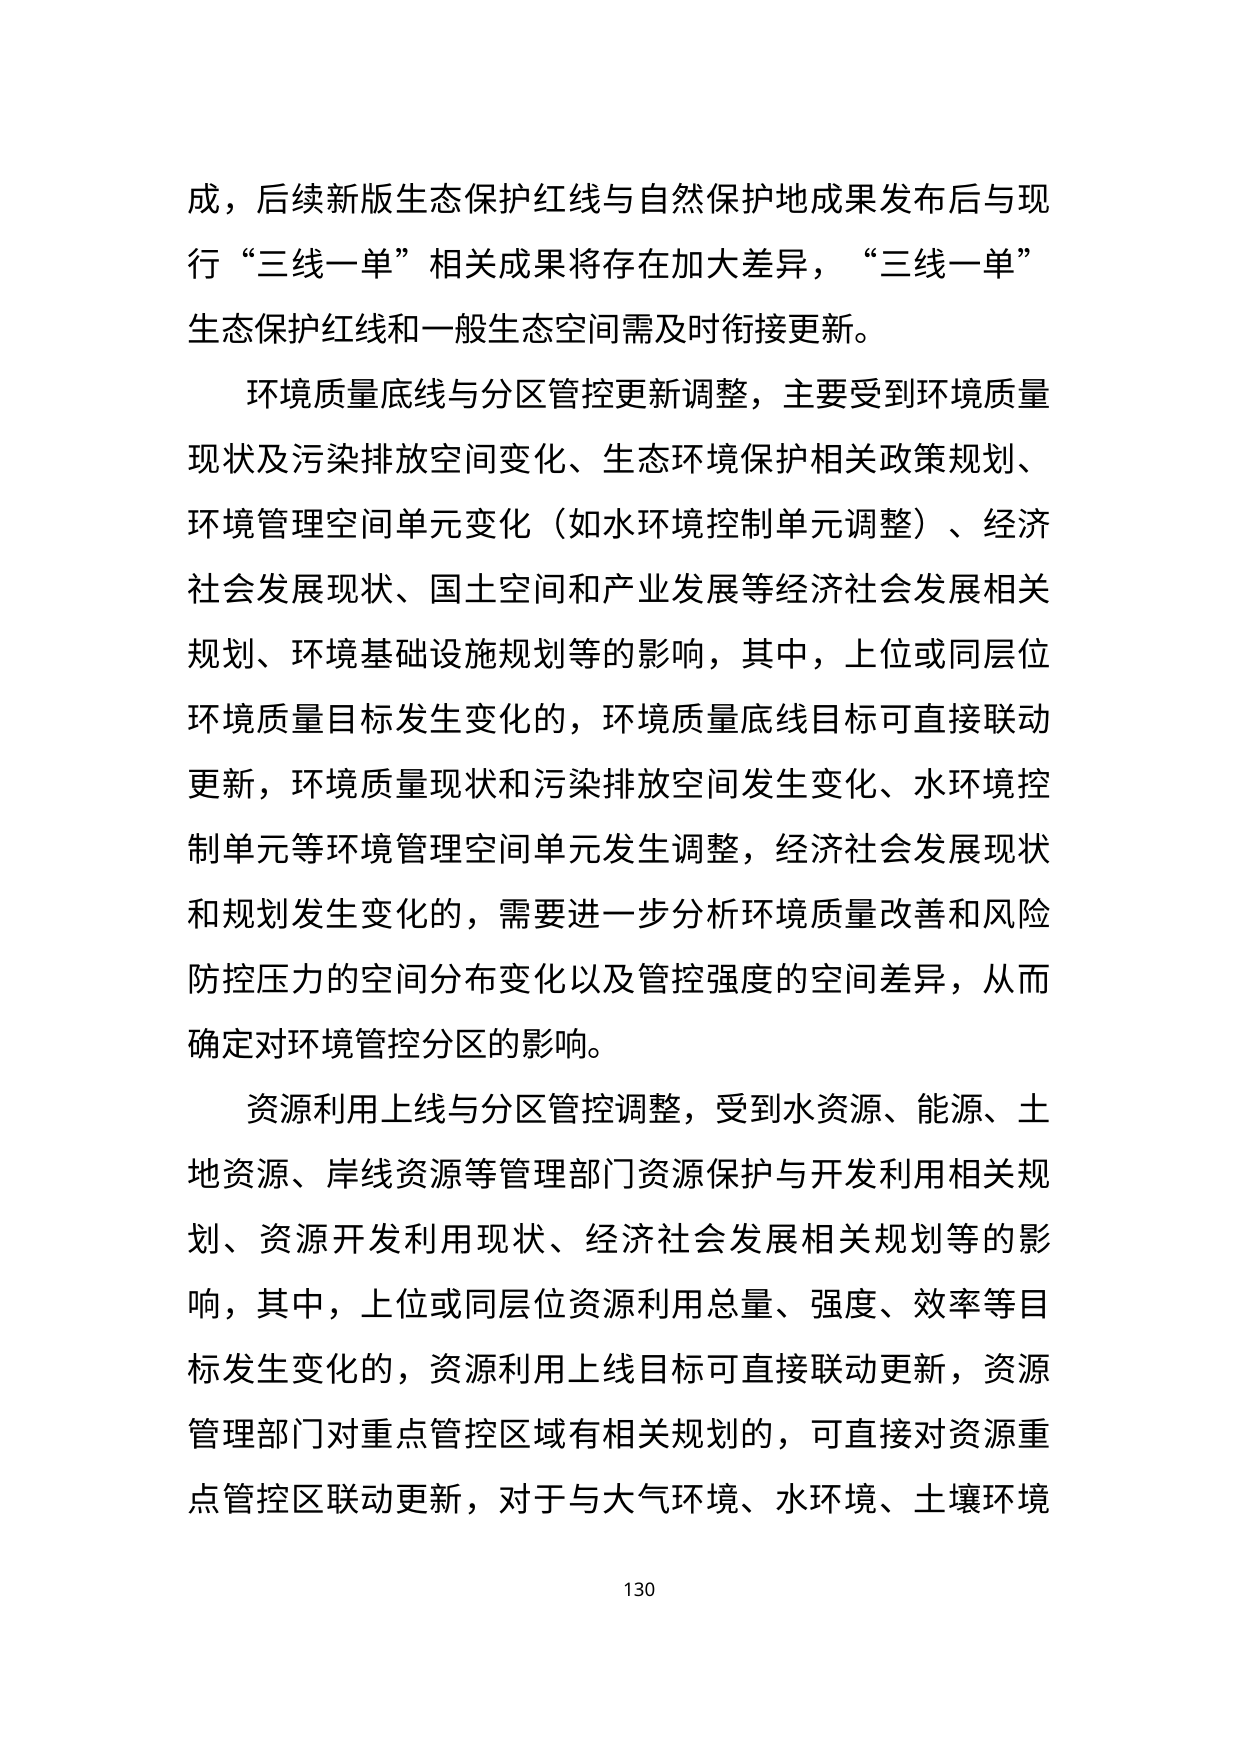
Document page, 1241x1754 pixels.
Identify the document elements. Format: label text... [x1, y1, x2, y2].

text 环境质量底线与分区管控更新调整，主要受到环境质量现状及污染排放空间变化、生态环境保护相关政策规划、环境管理空间单元变化（如水环境控制单元调整）、经济社会发展现状、国土空间和产业发展等经济社会发展相关规划、环境基础设施规划等的影响，其中，上位或同层位环境质量目标发生变化的，环境质量底线目标可直接联动更新，环境质量现状和污染排放空间发生变化、水环境控制单元等环境管理空间单元发生调整，经济社会发展现状和规划发生变化的，需要进一步分析环境质量改善和风险防控压力的空间分布变化以及管控强度的空间差异，从而确定对环境管控分区的影响。 [187, 359, 1053, 1074]
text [187, 1074, 1053, 1529]
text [187, 164, 1053, 359]
